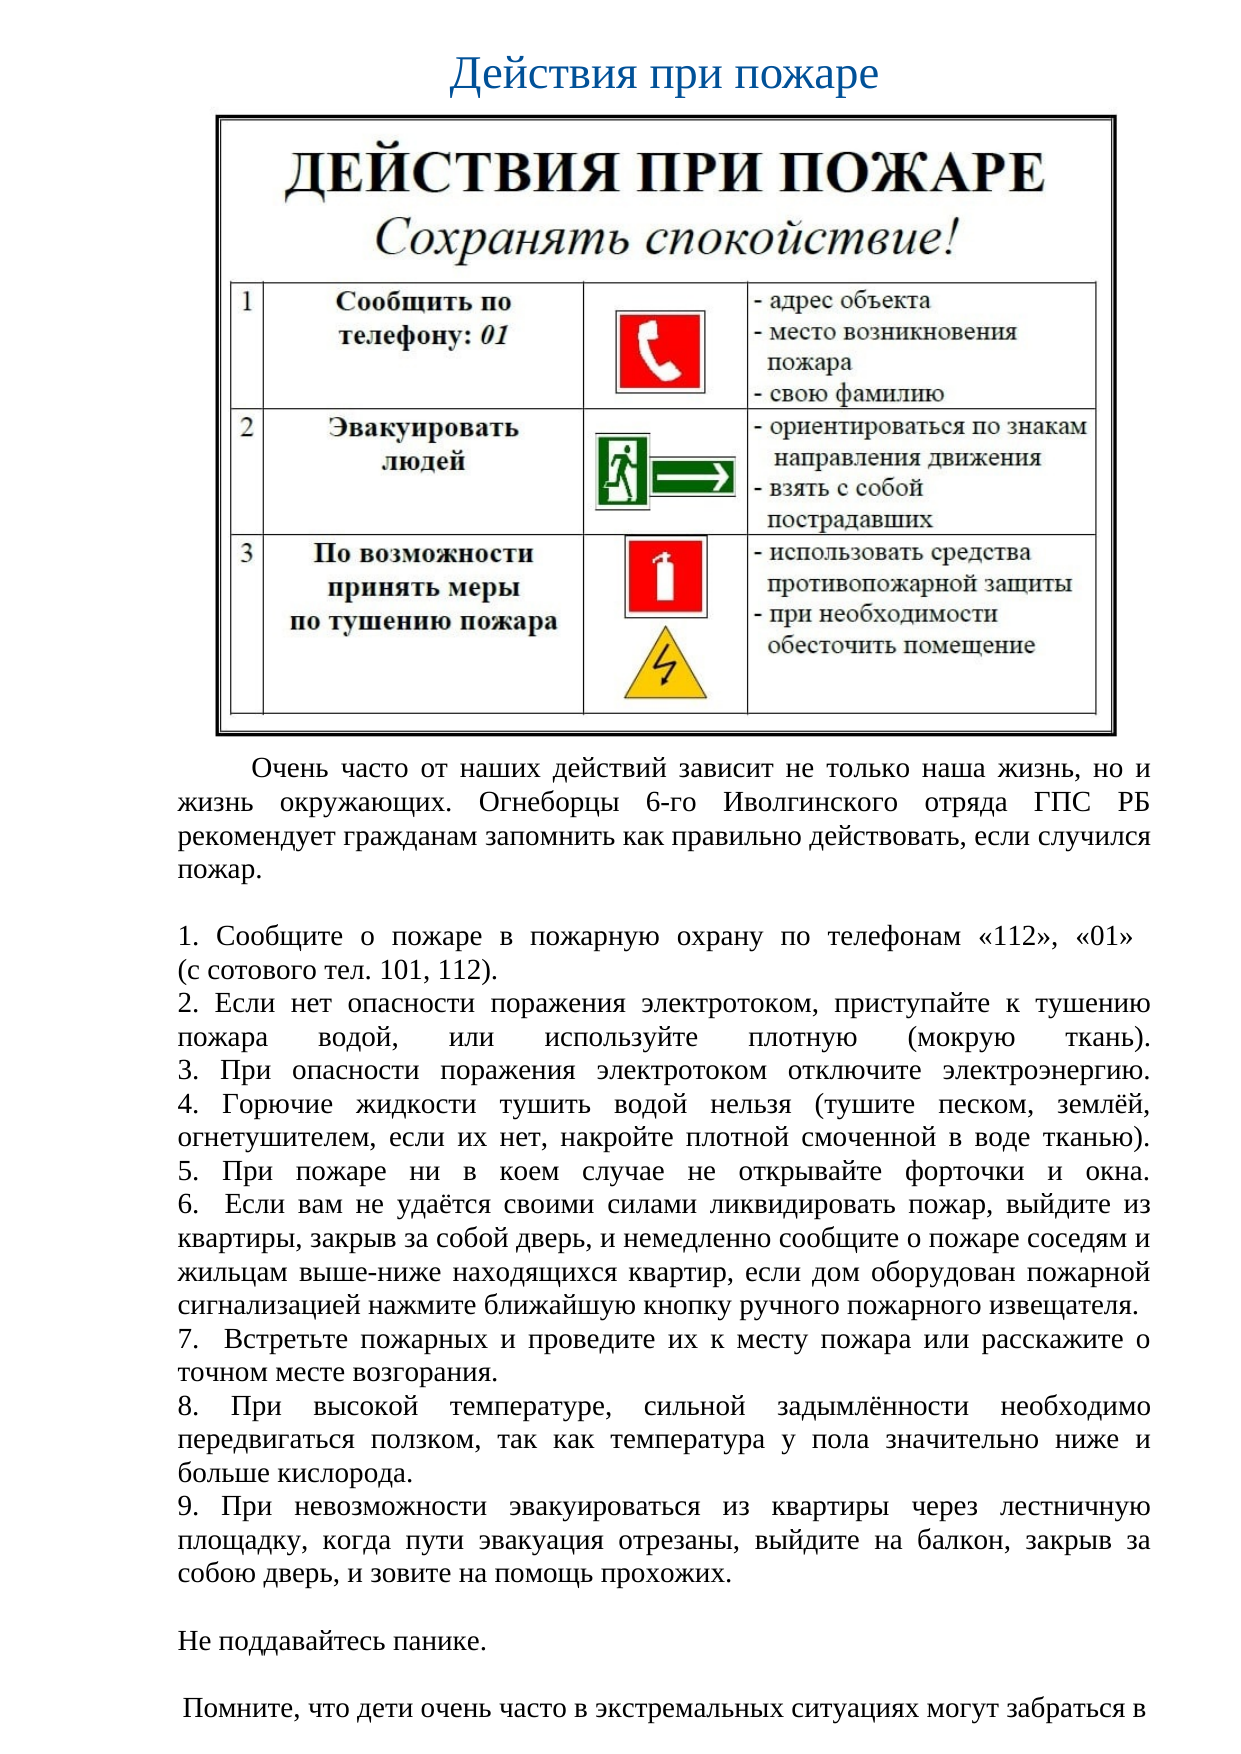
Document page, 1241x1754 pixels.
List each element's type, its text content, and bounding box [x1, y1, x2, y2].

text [177, 1656, 1152, 1723]
text Не поддавайтесь панике. [177, 1623, 1152, 1656]
text 2. Если нет опасности поражения электротоком, приступайте к тушению пожара водой, или используйте плотную (мокрую ткань). 3. При опасности поражения электротоком отключите электроэнергию. 4. Горючие жидкости тушить водой нельзя (тушите песком, землёй, огнетушителем, если их нет, накройте плотной смоченной в воде тканью). 5. При пожаре ни в коем случае не открывайте форточки и окна. 6. Если вам не удаётся своими силами ликвидировать пожар, выйдите из квартиры, закрыв за собой дверь, и немедленно сообщите о пожаре соседям и жильцам выше-ниже находящихся квартир, если дом оборудован пожарной сигнализацией нажмите ближайшую кнопку ручного пожарного извещателя. [177, 985, 1152, 1321]
text Действия при пожаре [177, 44, 1152, 98]
text 8. При высокой температуре, сильной задымлённости необходимо передвигаться ползком, так как температура у пола значительно ниже и больше кислорода. [177, 1388, 1152, 1488]
text 7. Встретьте пожарных и проведите их к месту пожара или расскажите о точном месте возгорания. [177, 1321, 1152, 1388]
picture [201, 98, 1128, 751]
text Очень часто от наших действий зависит не только наша жизнь, но и жизнь окружающих. Огнеборцы 6-го Иволгинского отряда ГПС РБ рекомендует гражданам запомнить как правильно действовать, если случился пожар. 1. Сообщите о пожаре в пожарную охрану по телефонам «112», «01» (с сотового тел. 101, 112). [177, 751, 1152, 985]
text 9. При невозможности эвакуироваться из квартиры через лестничную площадку, когда пути эвакуация отрезаны, выйдите на балкон, закрыв за собою дверь, и зовите на помощь прохожих. [177, 1488, 1152, 1589]
